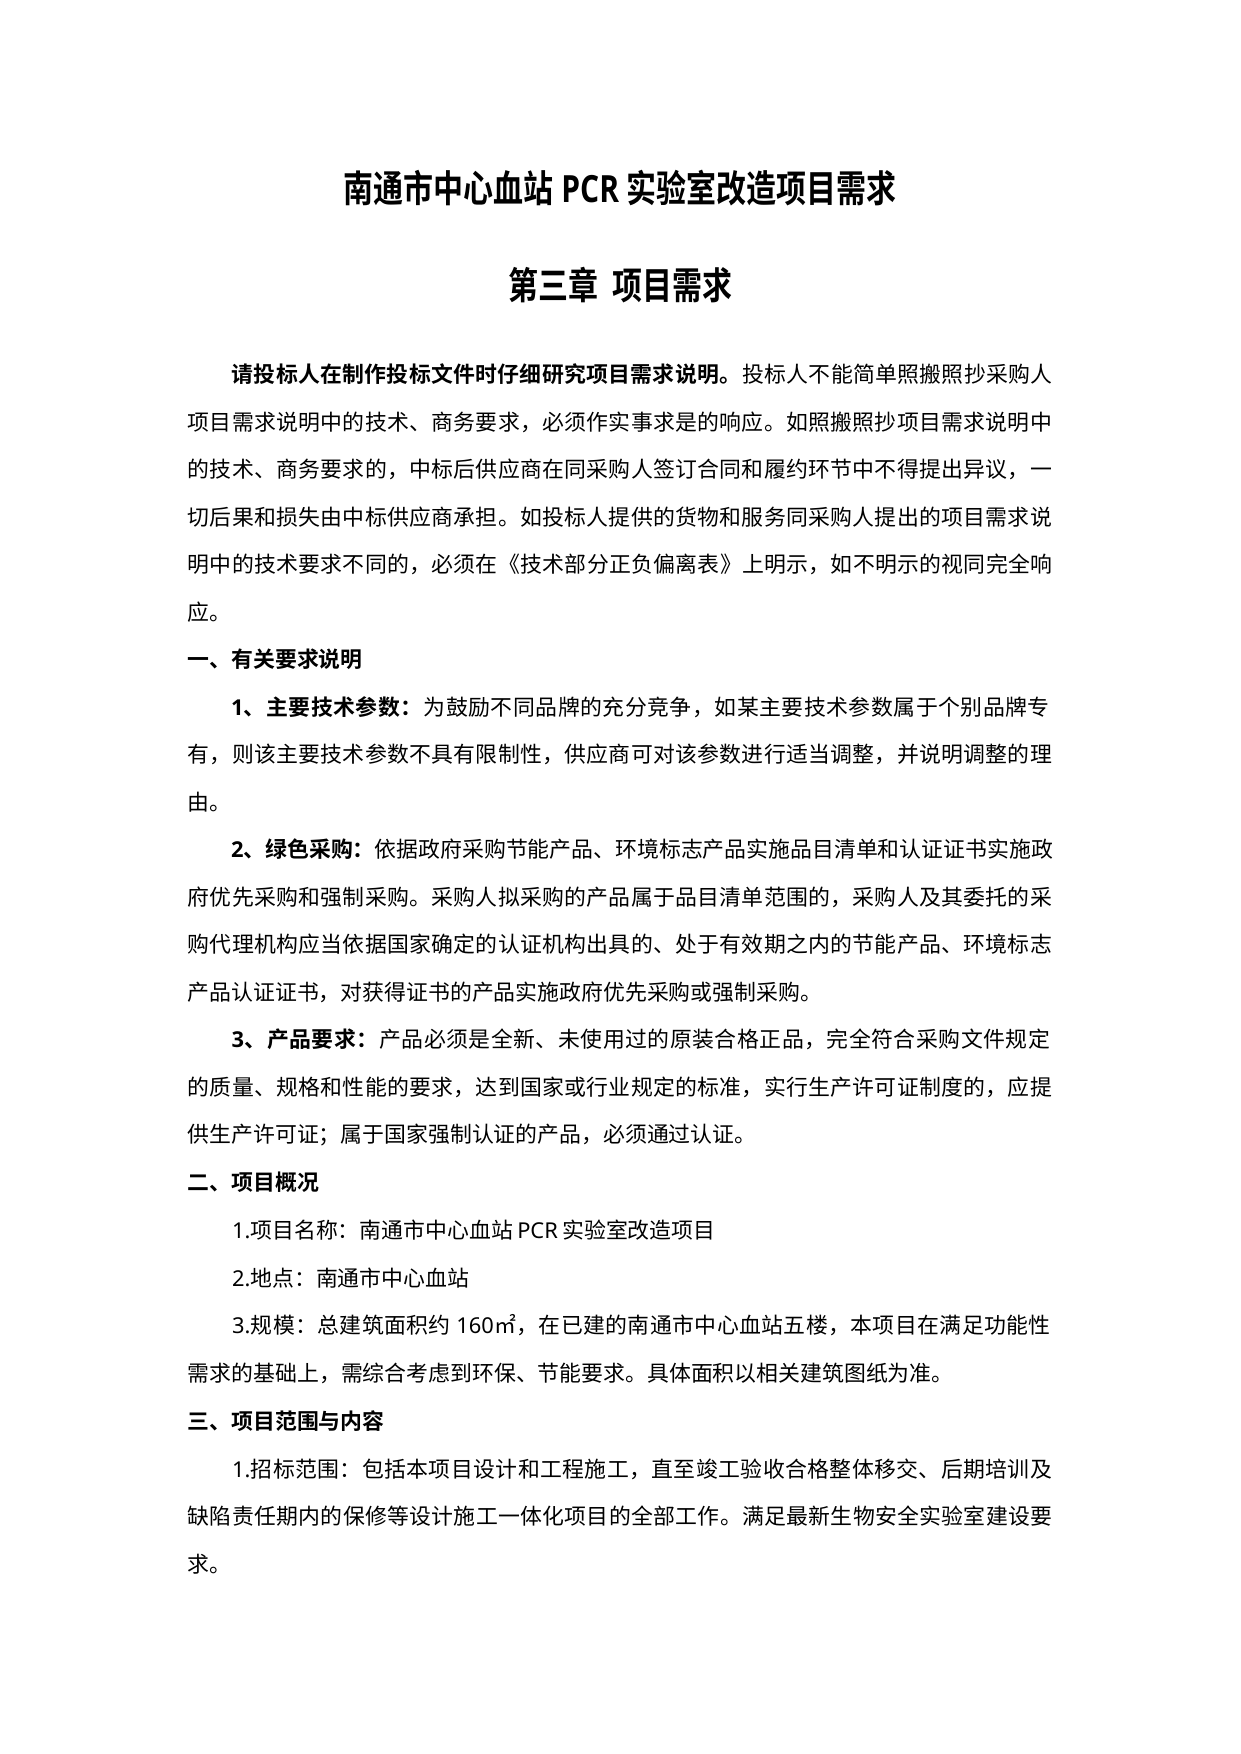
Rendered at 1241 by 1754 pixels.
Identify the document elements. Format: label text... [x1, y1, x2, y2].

text 第三章 项目需求 [187, 259, 1053, 309]
text 二、项目概况 [187, 1165, 1053, 1197]
text 南通市中心血站PCR实验室改造项目需求 [187, 162, 1053, 212]
text 2.地点：南通市中心血站 [188, 1261, 1053, 1292]
text 1、主要技术参数：为鼓励不同品牌的充分竞争，如某主要技术参数属于个别品牌专有，则该主要技术参数不具有限制性，供应商可对该参数进行适当调整，并说明调整的理由。 [187, 689, 1053, 816]
text 2、绿色采购：依据政府采购节能产品、环境标志产品实施品目清单和认证证书实施政府优先采购和强制采购。采购人拟采购的产品属于品目清单范围的，采购人及其委托的采购代理机构应当依据国家确定的认证机构出具的、处于有效期之内的节能产品、环境标志产品认证证书，对获得证书的产品实施政府优先采购或强制采购。 [187, 832, 1053, 1006]
text 一、有关要求说明 [187, 642, 1053, 674]
text 请投标人在制作投标文件时仔细研究项目需求说明。投标人不能简单照搬照抄采购人项目需求说明中的技术、商务要求，必须作实事求是的响应。如照搬照抄项目需求说明中的技术、商务要求的，中标后供应商在同采购人签订合同和履约环节中不得提出异议，一切后果和损失由中标供应商承担。如投标人提供的货物和服务同采购人提出的项目需求说明中的技术要求不同的，必须在《技术部分正负偏离表》上明示，如不明示的视同完全响应。 [187, 357, 1053, 626]
list 三、项目范围与内容 [187, 1403, 1053, 1436]
text 1.招标范围：包括本项目设计和工程施工，直至竣工验收合格整体移交、后期培训及缺陷责任期内的保修等设计施工一体化项目的全部工作。满足最新生物安全实验室建设要求。 [188, 1452, 1053, 1578]
text 3.规模：总建筑面积约160㎡，在已建的南通市中心血站五楼，本项目在满足功能性需求的基础上，需综合考虑到环保、节能要求。具体面积以相关建筑图纸为准。 [188, 1308, 1053, 1388]
text 1.项目名称：南通市中心血站PCR实验室改造项目 [188, 1213, 1053, 1245]
text 3、产品要求：产品必须是全新、未使用过的原装合格正品，完全符合采购文件规定的质量、规格和性能的要求，达到国家或行业规定的标准，实行生产许可证制度的，应提供生产许可证；属于国家强制认证的产品，必须通过认证。 [187, 1022, 1053, 1149]
